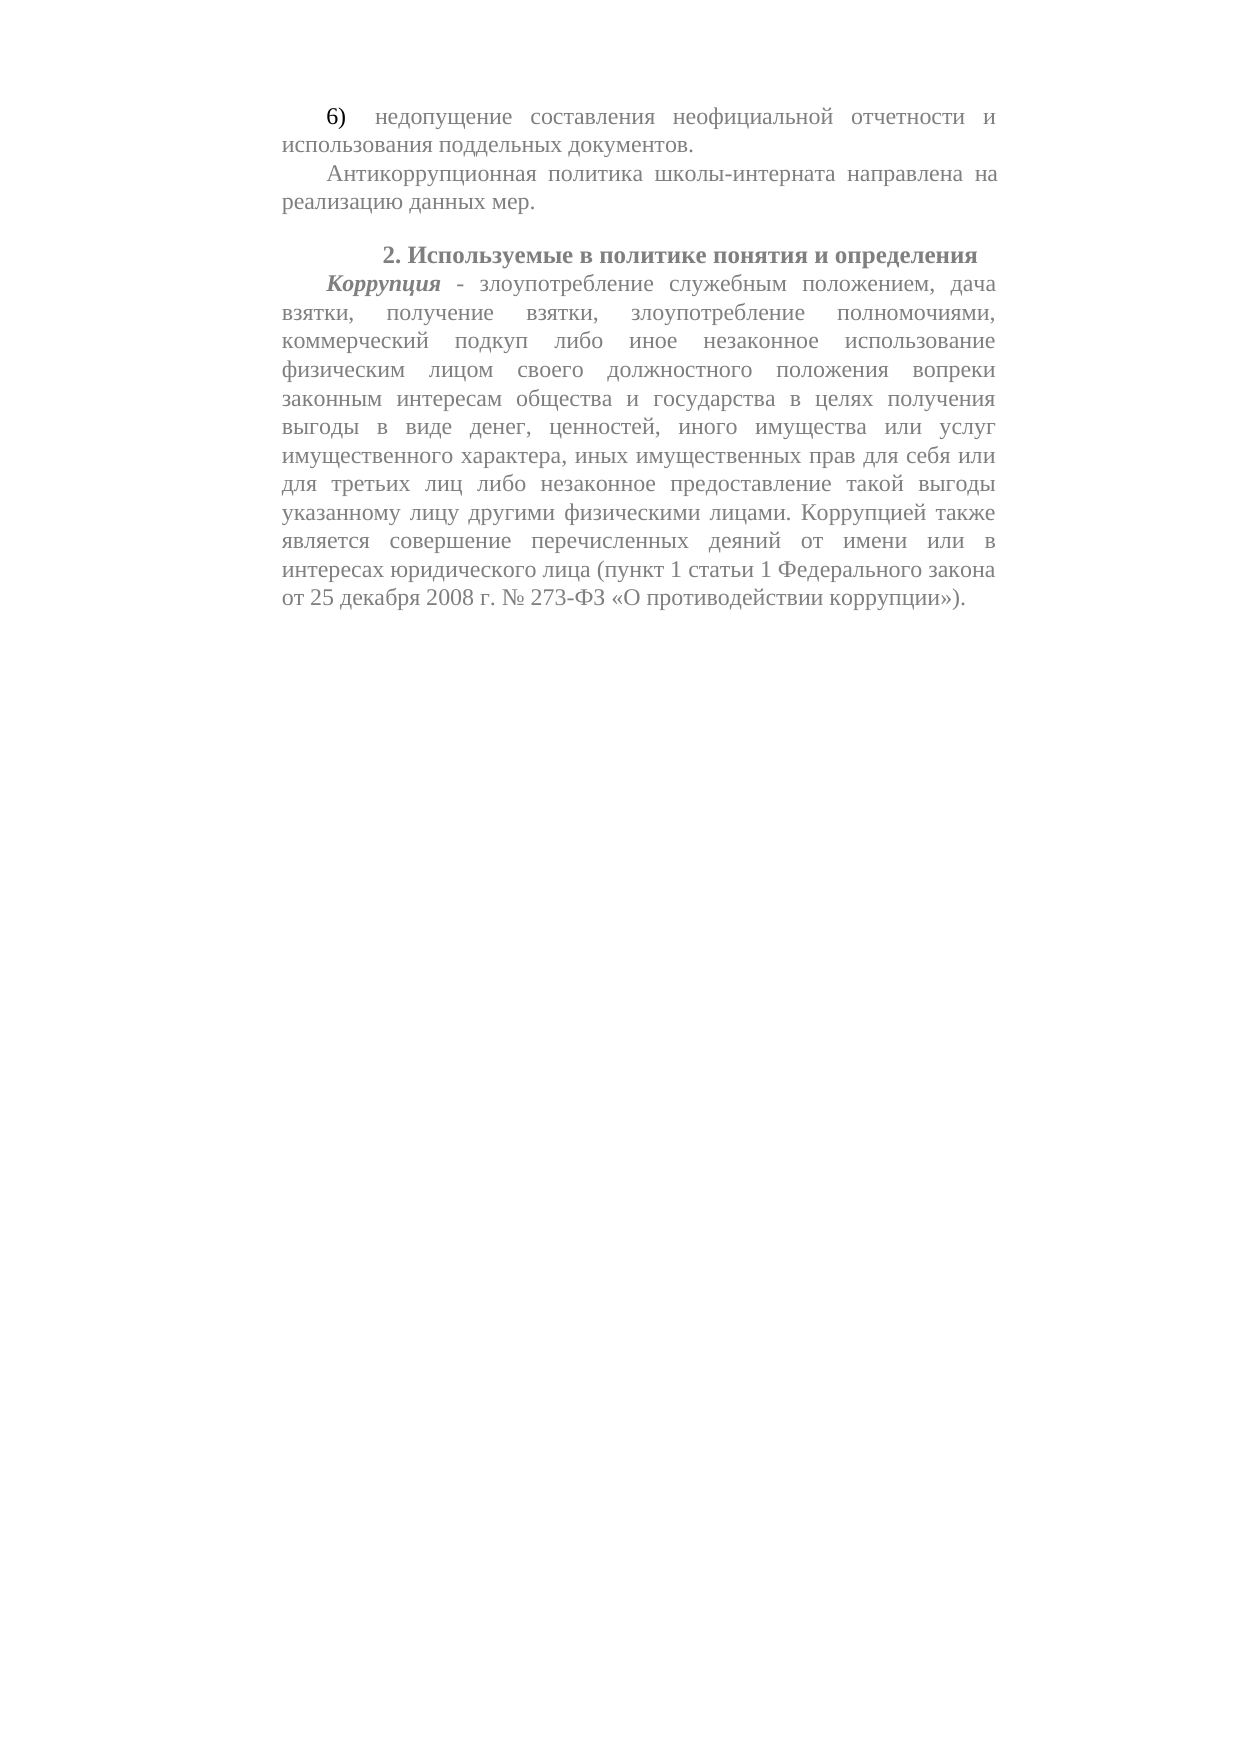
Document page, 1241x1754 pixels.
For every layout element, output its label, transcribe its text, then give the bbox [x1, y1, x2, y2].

text 2. Используемые в политике понятия и определения [282, 241, 999, 269]
list недопущение составления неофициальной отчетности и использования поддельных документов. [282, 101, 997, 158]
text Антикоррупционная политика школы-интерната направлена на реализацию данных мер. [282, 158, 999, 216]
text Коррупция - злоупотребление служебным положением, дача взятки, получение взятки, злоупотребление полномочиями, коммерческий подкуп либо иное незаконное использование физическим лицом своего должностного положения вопреки законным интересам общества и государства в целях получения выгоды в виде денег, ценностей, иного имущества или услуг имущественного характера, иных имущественных прав для себя или для третьих лиц либо незаконное предоставление такой выгоды указанному лицу другими физическими лицами. Коррупцией также является совершение перечисленных деяний от имени или в интересах юридического лица (пункт 1 статьи 1 Федерального закона от 25 декабря 2008 г. № 273-ФЗ «О противодействии коррупции»). [282, 269, 997, 612]
